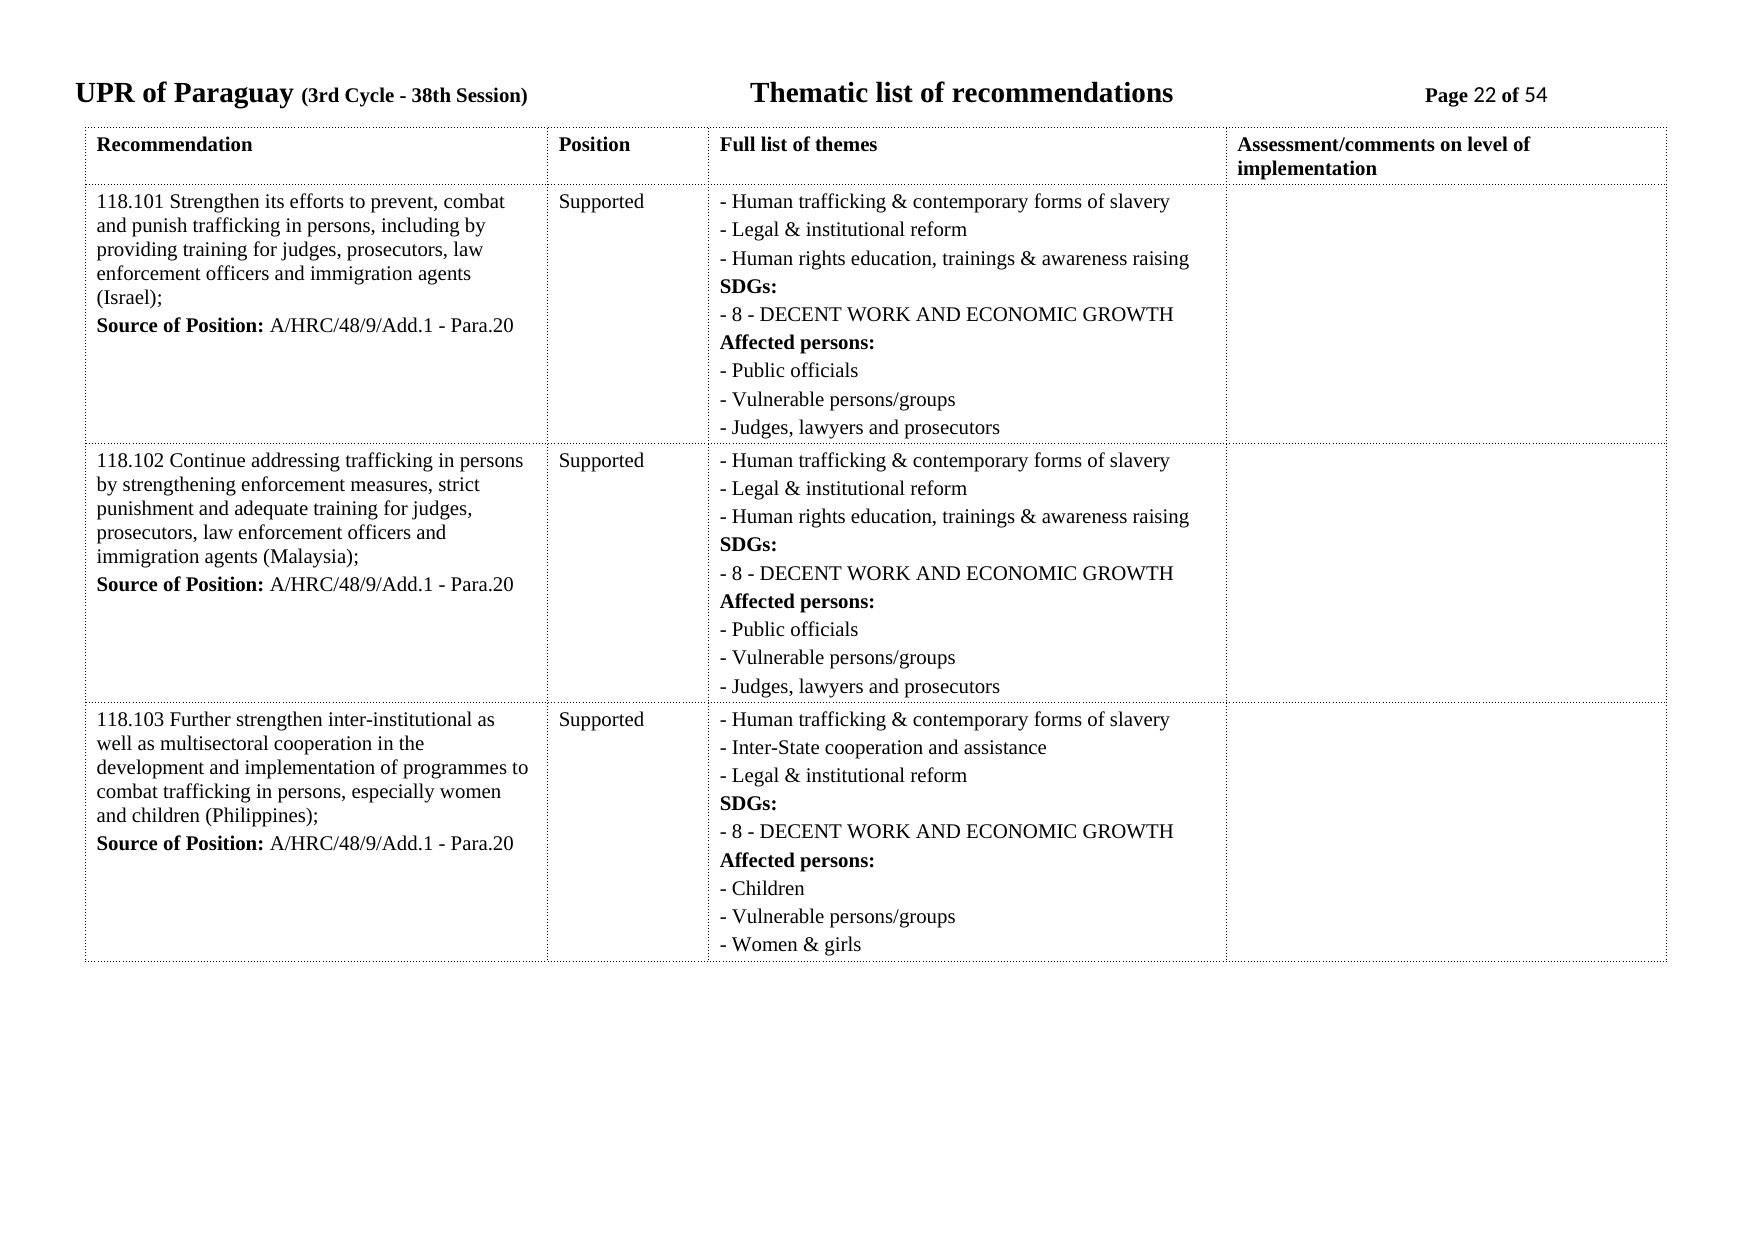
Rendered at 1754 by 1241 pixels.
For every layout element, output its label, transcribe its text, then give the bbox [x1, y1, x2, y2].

table_cell - Human trafficking & contemporary forms of slavery - Legal & institutional reform - Human rights education, trainings & awareness raising SDGs: - 8 - DECENT WORK AND ECONOMIC GROWTH Affected persons: - Public officials - Vulnerable persons/groups - Judges, lawyers and prosecutors [708, 184, 1226, 443]
table_cell [1226, 184, 1666, 443]
table_cell 118.102 Continue addressing trafficking in persons by strengthening enforcement measures, strict punishment and adequate training for judges, prosecutors, law enforcement officers and immigration agents (Malaysia); Source of Position: A/HRC/48/9/Add.1 - Para.20 [85, 443, 547, 702]
table_cell 118.103 Further strengthen inter-institutional as well as multisectoral cooperation in the development and implementation of programmes to combat trafficking in persons, especially women and children (Philippines); Source of Position: A/HRC/48/9/Add.1 - Para.20 [85, 702, 547, 961]
table_header Position [547, 127, 708, 184]
table_cell [1226, 702, 1666, 961]
table_cell - Human trafficking & contemporary forms of slavery - Legal & institutional reform - Human rights education, trainings & awareness raising SDGs: - 8 - DECENT WORK AND ECONOMIC GROWTH Affected persons: - Public officials - Vulnerable persons/groups - Judges, lawyers and prosecutors [708, 443, 1226, 702]
table_cell Supported [547, 443, 708, 702]
table_header Recommendation [85, 127, 547, 184]
table_cell 118.101 Strengthen its efforts to prevent, combat and punish trafficking in persons, including by providing training for judges, prosecutors, law enforcement officers and immigration agents (Israel); Source of Position: A/HRC/48/9/Add.1 - Para.20 [85, 184, 547, 443]
table_cell [1226, 443, 1666, 702]
table_header Full list of themes [708, 127, 1226, 184]
table_cell Supported [547, 184, 708, 443]
table_cell - Human trafficking & contemporary forms of slavery - Inter-State cooperation and assistance - Legal & institutional reform SDGs: - 8 - DECENT WORK AND ECONOMIC GROWTH Affected persons: - Children - Vulnerable persons/groups - Women & girls [708, 702, 1226, 961]
table_cell Supported [547, 702, 708, 961]
table_header Assessment/comments on level of implementation [1226, 127, 1666, 184]
